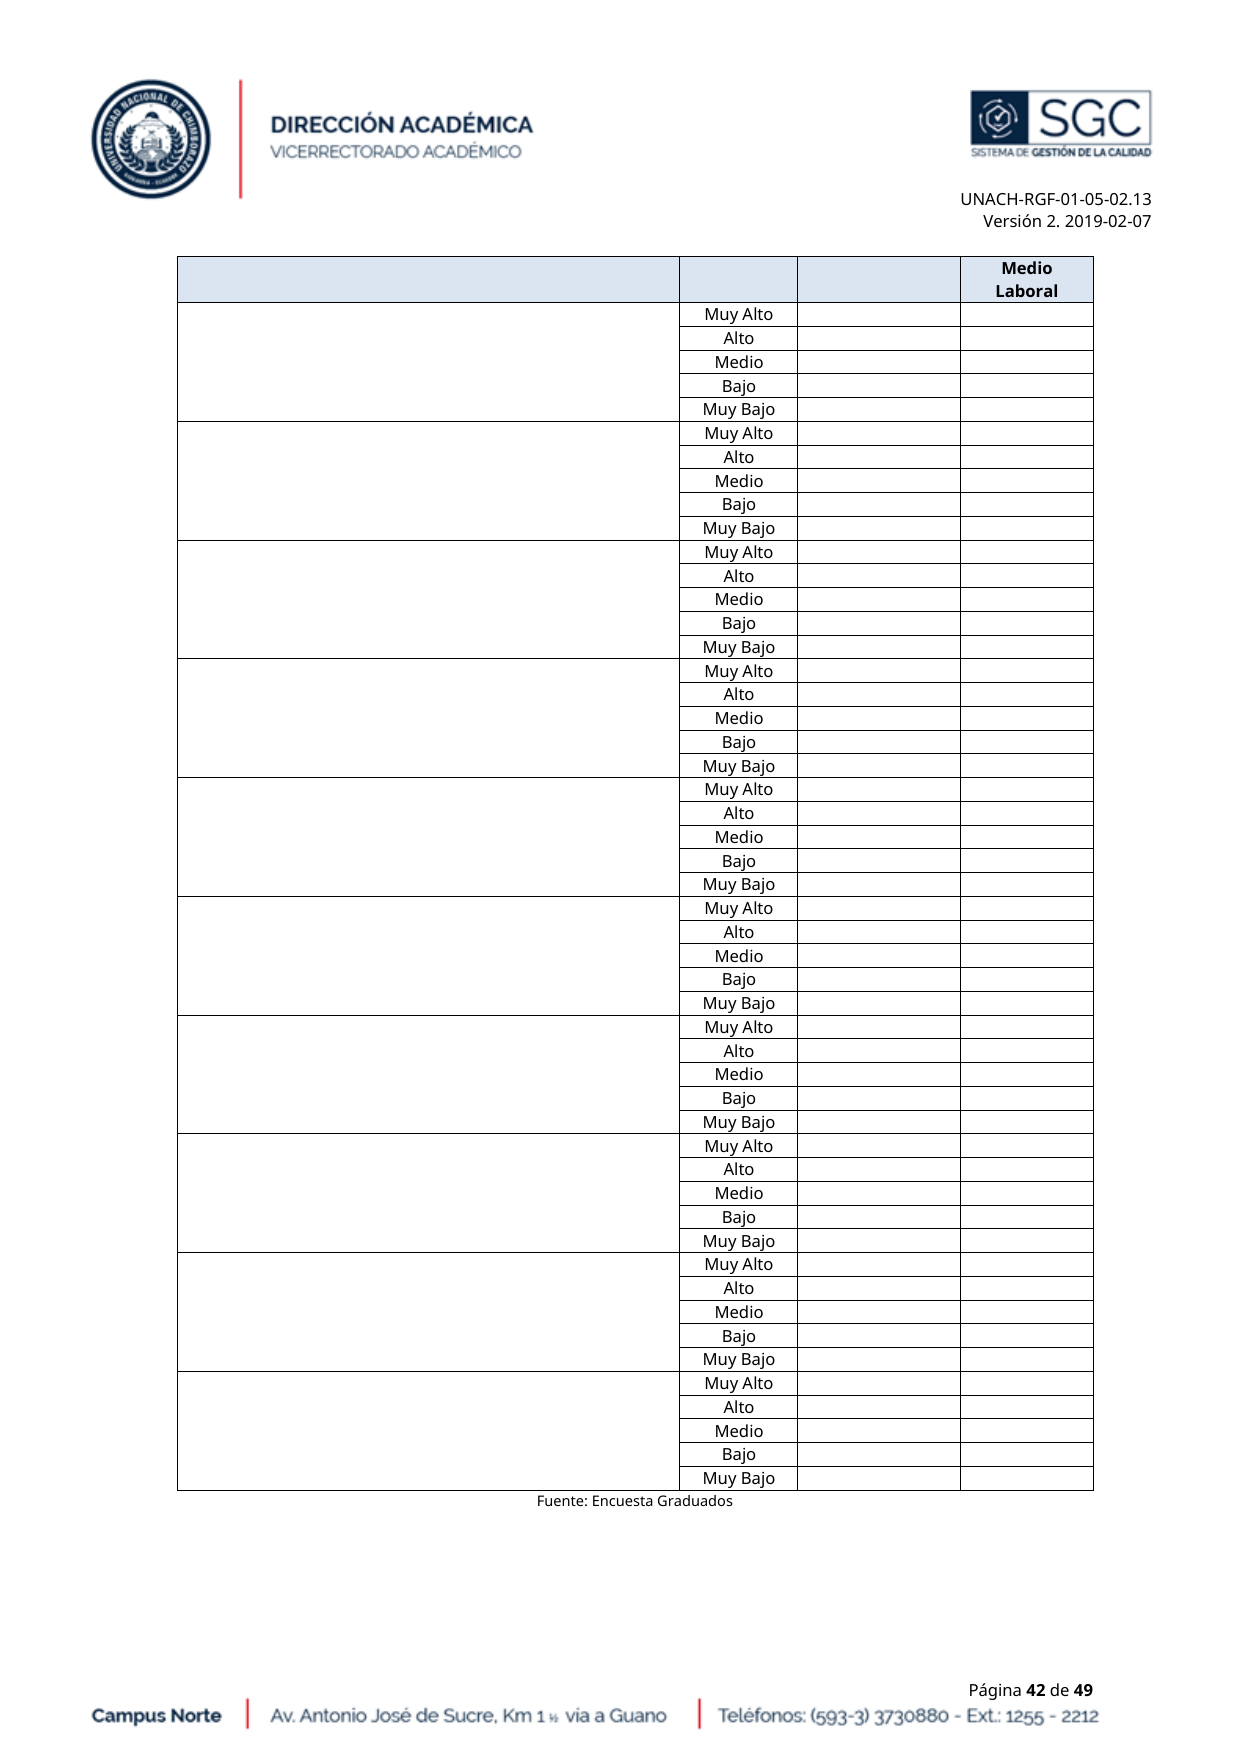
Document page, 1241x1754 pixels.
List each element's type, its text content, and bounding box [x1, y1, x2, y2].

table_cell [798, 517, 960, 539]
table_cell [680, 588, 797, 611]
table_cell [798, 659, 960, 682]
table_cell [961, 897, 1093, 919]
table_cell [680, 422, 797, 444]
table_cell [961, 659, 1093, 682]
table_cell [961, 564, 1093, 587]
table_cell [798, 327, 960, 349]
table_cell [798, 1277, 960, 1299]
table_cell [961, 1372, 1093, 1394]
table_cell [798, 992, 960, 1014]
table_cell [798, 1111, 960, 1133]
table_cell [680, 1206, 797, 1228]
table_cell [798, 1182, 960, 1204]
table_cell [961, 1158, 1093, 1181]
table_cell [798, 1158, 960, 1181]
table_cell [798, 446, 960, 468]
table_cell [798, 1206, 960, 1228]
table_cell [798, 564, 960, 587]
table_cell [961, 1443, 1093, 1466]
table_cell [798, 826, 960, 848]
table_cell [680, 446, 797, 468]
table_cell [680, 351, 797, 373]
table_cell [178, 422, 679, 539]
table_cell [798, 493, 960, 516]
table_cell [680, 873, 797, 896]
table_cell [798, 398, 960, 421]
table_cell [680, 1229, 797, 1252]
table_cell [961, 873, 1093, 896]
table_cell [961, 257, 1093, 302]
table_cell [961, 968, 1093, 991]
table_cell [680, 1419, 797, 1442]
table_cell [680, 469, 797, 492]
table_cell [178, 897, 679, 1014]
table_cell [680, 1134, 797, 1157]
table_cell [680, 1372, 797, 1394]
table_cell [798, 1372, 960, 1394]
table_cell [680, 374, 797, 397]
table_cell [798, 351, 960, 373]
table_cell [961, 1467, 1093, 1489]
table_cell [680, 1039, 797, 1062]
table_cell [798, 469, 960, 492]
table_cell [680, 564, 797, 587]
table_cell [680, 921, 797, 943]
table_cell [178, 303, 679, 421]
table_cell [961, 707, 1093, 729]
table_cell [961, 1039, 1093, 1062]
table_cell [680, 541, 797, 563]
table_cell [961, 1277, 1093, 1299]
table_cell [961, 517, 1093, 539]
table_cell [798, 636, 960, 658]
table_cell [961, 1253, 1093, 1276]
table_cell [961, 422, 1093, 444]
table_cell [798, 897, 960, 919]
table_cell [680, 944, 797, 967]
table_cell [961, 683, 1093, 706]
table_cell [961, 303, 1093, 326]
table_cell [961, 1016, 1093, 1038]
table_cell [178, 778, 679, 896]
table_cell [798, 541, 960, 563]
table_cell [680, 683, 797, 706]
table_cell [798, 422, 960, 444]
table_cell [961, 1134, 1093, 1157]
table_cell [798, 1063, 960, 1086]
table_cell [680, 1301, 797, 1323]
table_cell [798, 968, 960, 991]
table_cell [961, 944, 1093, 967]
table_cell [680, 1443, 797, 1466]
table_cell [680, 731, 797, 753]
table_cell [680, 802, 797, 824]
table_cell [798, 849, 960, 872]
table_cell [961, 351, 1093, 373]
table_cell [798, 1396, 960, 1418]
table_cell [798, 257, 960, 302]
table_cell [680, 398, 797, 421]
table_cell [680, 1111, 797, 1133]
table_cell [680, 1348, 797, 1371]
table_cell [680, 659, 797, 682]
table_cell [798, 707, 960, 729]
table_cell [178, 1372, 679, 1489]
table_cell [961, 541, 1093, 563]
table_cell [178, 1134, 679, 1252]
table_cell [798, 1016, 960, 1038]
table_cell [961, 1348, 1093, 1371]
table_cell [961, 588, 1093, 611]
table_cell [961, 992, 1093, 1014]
picture [1, 1, 1241, 1754]
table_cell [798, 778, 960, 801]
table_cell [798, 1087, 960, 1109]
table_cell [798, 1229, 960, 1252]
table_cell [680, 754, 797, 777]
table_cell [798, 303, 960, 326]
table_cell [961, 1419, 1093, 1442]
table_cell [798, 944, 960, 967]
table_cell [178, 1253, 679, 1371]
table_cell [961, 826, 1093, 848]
text Fuente: Encuesta Graduados [177, 1491, 1092, 1510]
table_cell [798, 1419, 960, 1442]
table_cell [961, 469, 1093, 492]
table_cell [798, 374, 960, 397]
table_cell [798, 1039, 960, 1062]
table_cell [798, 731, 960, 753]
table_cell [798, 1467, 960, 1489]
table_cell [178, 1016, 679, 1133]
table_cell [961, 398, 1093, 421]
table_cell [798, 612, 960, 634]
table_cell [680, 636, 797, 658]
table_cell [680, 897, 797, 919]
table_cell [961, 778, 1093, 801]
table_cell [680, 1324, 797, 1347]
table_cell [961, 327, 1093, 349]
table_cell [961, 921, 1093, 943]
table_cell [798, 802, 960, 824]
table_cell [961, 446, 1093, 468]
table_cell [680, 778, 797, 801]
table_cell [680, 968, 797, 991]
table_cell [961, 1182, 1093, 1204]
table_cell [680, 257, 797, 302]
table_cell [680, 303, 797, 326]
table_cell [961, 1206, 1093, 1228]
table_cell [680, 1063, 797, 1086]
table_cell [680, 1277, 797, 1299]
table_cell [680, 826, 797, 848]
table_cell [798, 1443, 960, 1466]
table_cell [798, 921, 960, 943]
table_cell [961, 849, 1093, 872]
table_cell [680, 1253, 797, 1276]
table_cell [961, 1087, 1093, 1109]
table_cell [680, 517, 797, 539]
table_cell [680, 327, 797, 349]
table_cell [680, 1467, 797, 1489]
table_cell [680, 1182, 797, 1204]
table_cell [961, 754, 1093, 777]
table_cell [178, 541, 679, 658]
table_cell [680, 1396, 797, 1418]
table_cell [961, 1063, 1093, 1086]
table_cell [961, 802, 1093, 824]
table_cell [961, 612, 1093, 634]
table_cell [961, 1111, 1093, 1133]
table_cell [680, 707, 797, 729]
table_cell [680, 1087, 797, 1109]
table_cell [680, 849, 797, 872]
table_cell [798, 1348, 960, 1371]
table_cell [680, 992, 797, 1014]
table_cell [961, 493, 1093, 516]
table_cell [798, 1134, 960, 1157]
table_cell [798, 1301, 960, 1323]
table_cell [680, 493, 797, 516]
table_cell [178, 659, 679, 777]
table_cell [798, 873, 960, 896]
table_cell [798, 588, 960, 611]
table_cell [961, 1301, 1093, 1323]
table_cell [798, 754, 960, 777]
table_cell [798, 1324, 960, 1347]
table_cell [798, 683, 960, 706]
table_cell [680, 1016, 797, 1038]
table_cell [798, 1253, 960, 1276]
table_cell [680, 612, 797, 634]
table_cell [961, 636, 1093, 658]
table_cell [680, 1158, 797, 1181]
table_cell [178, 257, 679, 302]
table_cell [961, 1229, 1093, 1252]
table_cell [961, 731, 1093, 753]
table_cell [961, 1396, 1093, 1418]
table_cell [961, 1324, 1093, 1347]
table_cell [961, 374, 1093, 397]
